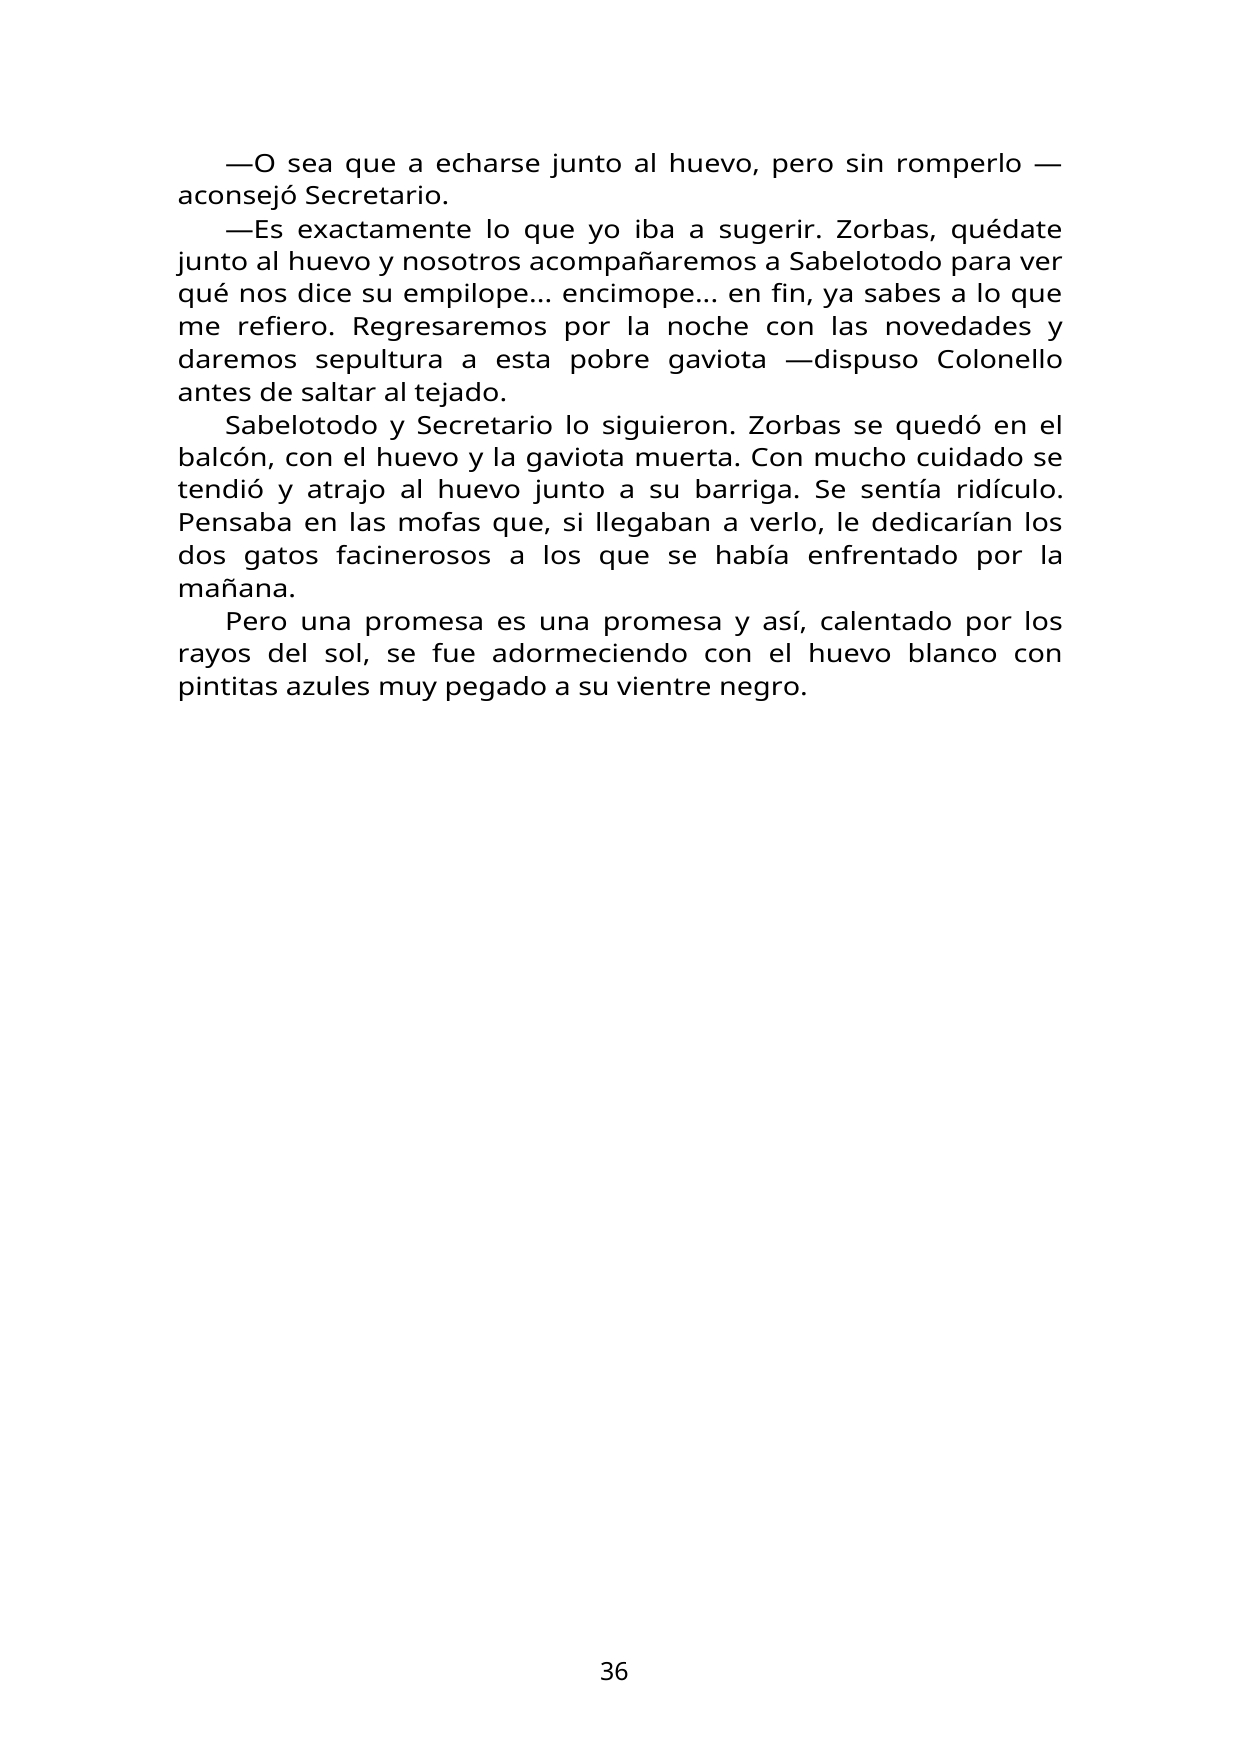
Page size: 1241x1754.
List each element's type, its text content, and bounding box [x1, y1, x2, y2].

text Sabelotodo y Secretario lo siguieron. Zorbas se quedó en el balcón, con el huevo y la gaviota muerta. Con mucho cuidado se tendió y atrajo al huevo junto a su barriga. Se sentía ridículo. Pensaba en las mofas que, si llegaban a verlo, le dedicarían los dos gatos facinerosos a los que se había enfrentado por la mañana. [177, 408, 1064, 604]
text —Es exactamente lo que yo iba a sugerir. Zorbas, quédate junto al huevo y nosotros acompañaremos a Sabelotodo para ver qué nos dice su empilope... encimope... en fin, ya sabes a lo que me refiero. Regresaremos por la noche con las novedades y daremos sepultura a esta pobre gaviota —dispuso Colonello antes de saltar al tejado. [177, 212, 1064, 408]
text Pero una promesa es una promesa y así, calentado por los rayos del sol, se fue adormeciendo con el huevo blanco con pintitas azules muy pegado a su vientre negro. [177, 604, 1064, 702]
text —O sea que a echarse junto al huevo, pero sin romperlo — aconsejó Secretario. [177, 147, 1064, 212]
